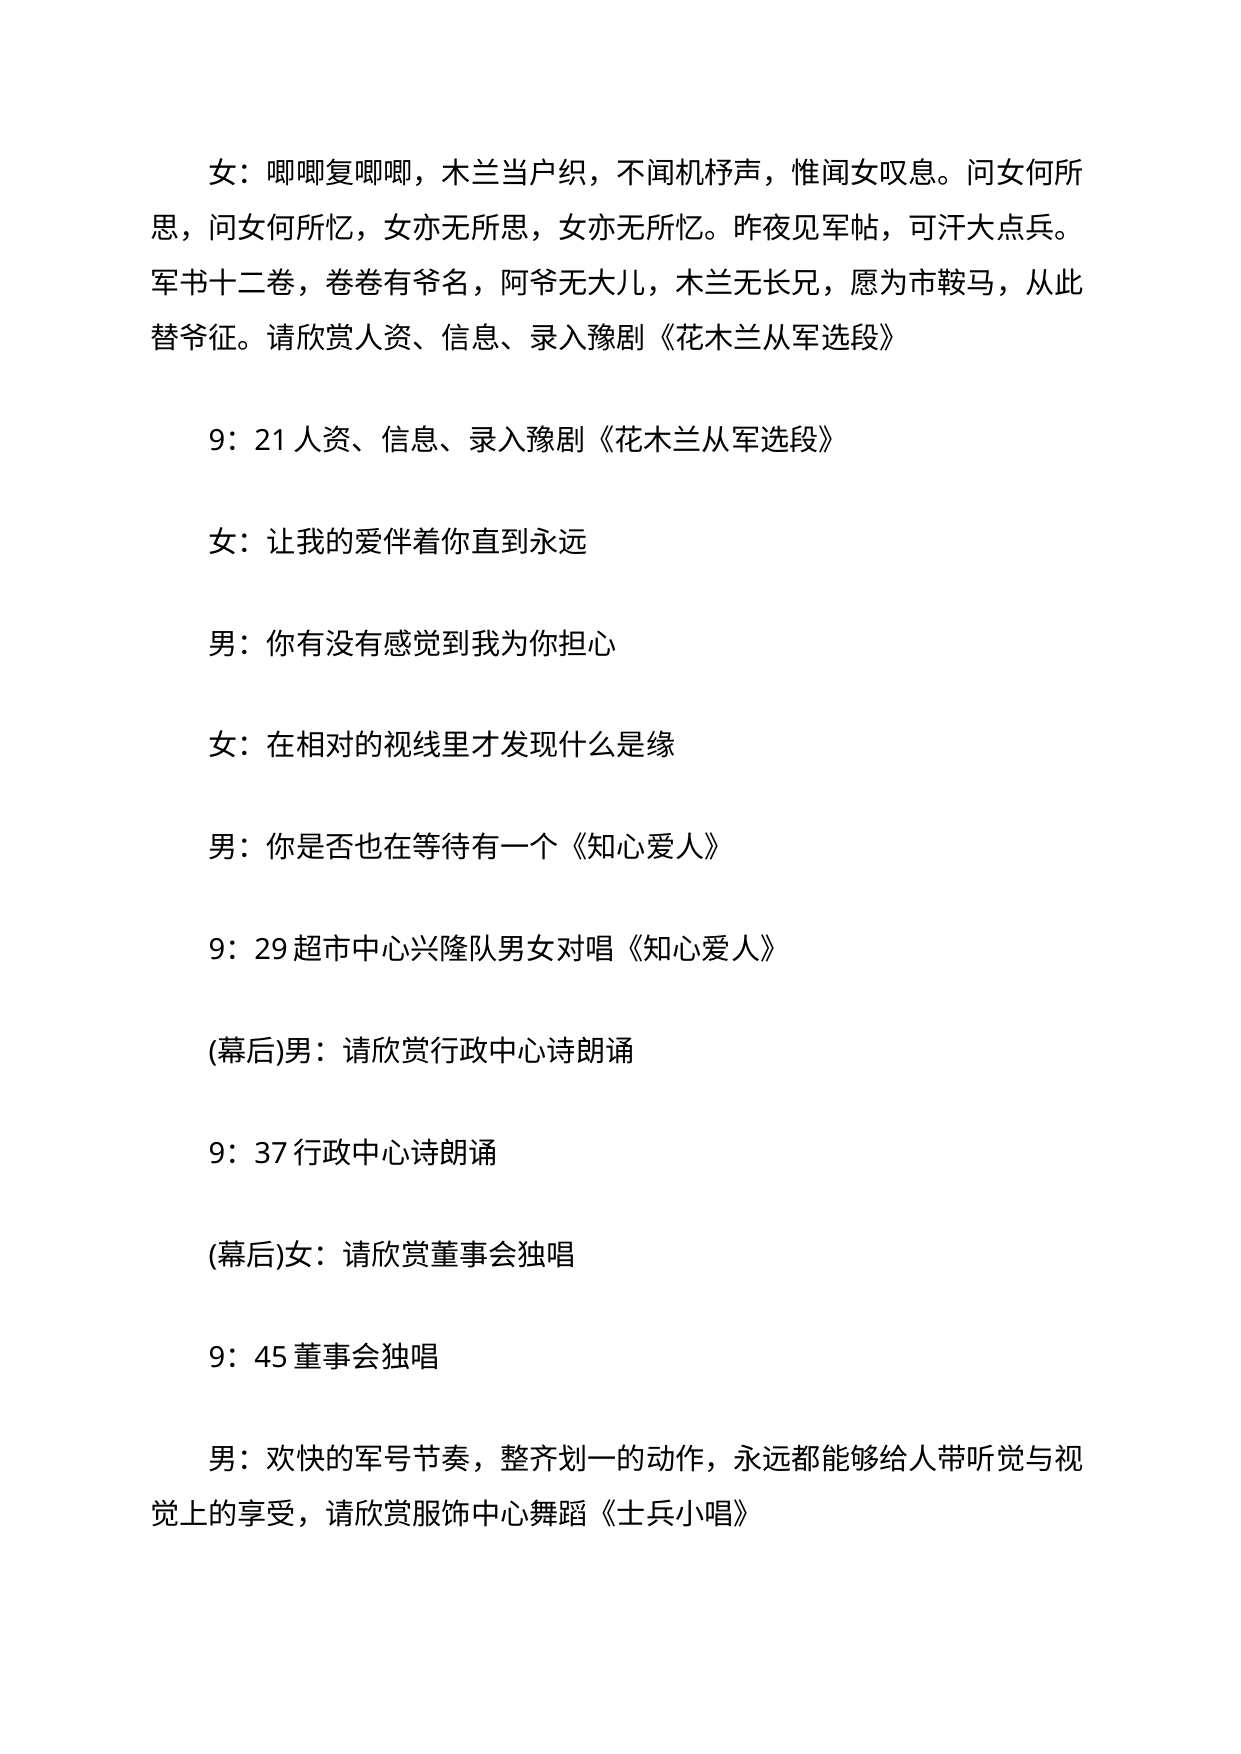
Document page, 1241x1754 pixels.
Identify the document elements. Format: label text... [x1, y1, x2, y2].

text 9：37行政中心诗朗诵 [150, 1129, 1090, 1172]
text (幕后)女：请欣赏董事会独唱 [150, 1231, 1090, 1274]
text 女：在相对的视线里才发现什么是缘 [150, 722, 1090, 764]
text (幕后)男：请欣赏行政中心诗朗诵 [150, 1027, 1090, 1070]
text 男：欢快的军号节奏，整齐划一的动作，永远都能够给人带听觉与视觉上的享受，请欣赏服饰中心舞蹈《士兵小唱》 [150, 1435, 1090, 1533]
text 9：45董事会独唱 [150, 1333, 1090, 1376]
text 男：你有没有感觉到我为你担心 [150, 620, 1090, 662]
text 9：29超市中心兴隆队男女对唱《知心爱人》 [150, 926, 1090, 968]
text 男：你是否也在等待有一个《知心爱人》 [150, 824, 1090, 866]
text 女：让我的爱伴着你直到永远 [150, 518, 1090, 561]
text 女：唧唧复唧唧，木兰当户织，不闻机杼声，惟闻女叹息。问女何所思，问女何所忆，女亦无所思，女亦无所忆。昨夜见军帖，可汗大点兵。军书十二卷，卷卷有爷名，阿爷无大儿，木兰无长兄，愿为市鞍马，从此替爷征。请欣赏人资、信息、录入豫剧《花木兰从军选段》 [150, 150, 1090, 357]
text 9：21人资、信息、录入豫剧《花木兰从军选段》 [150, 416, 1090, 459]
